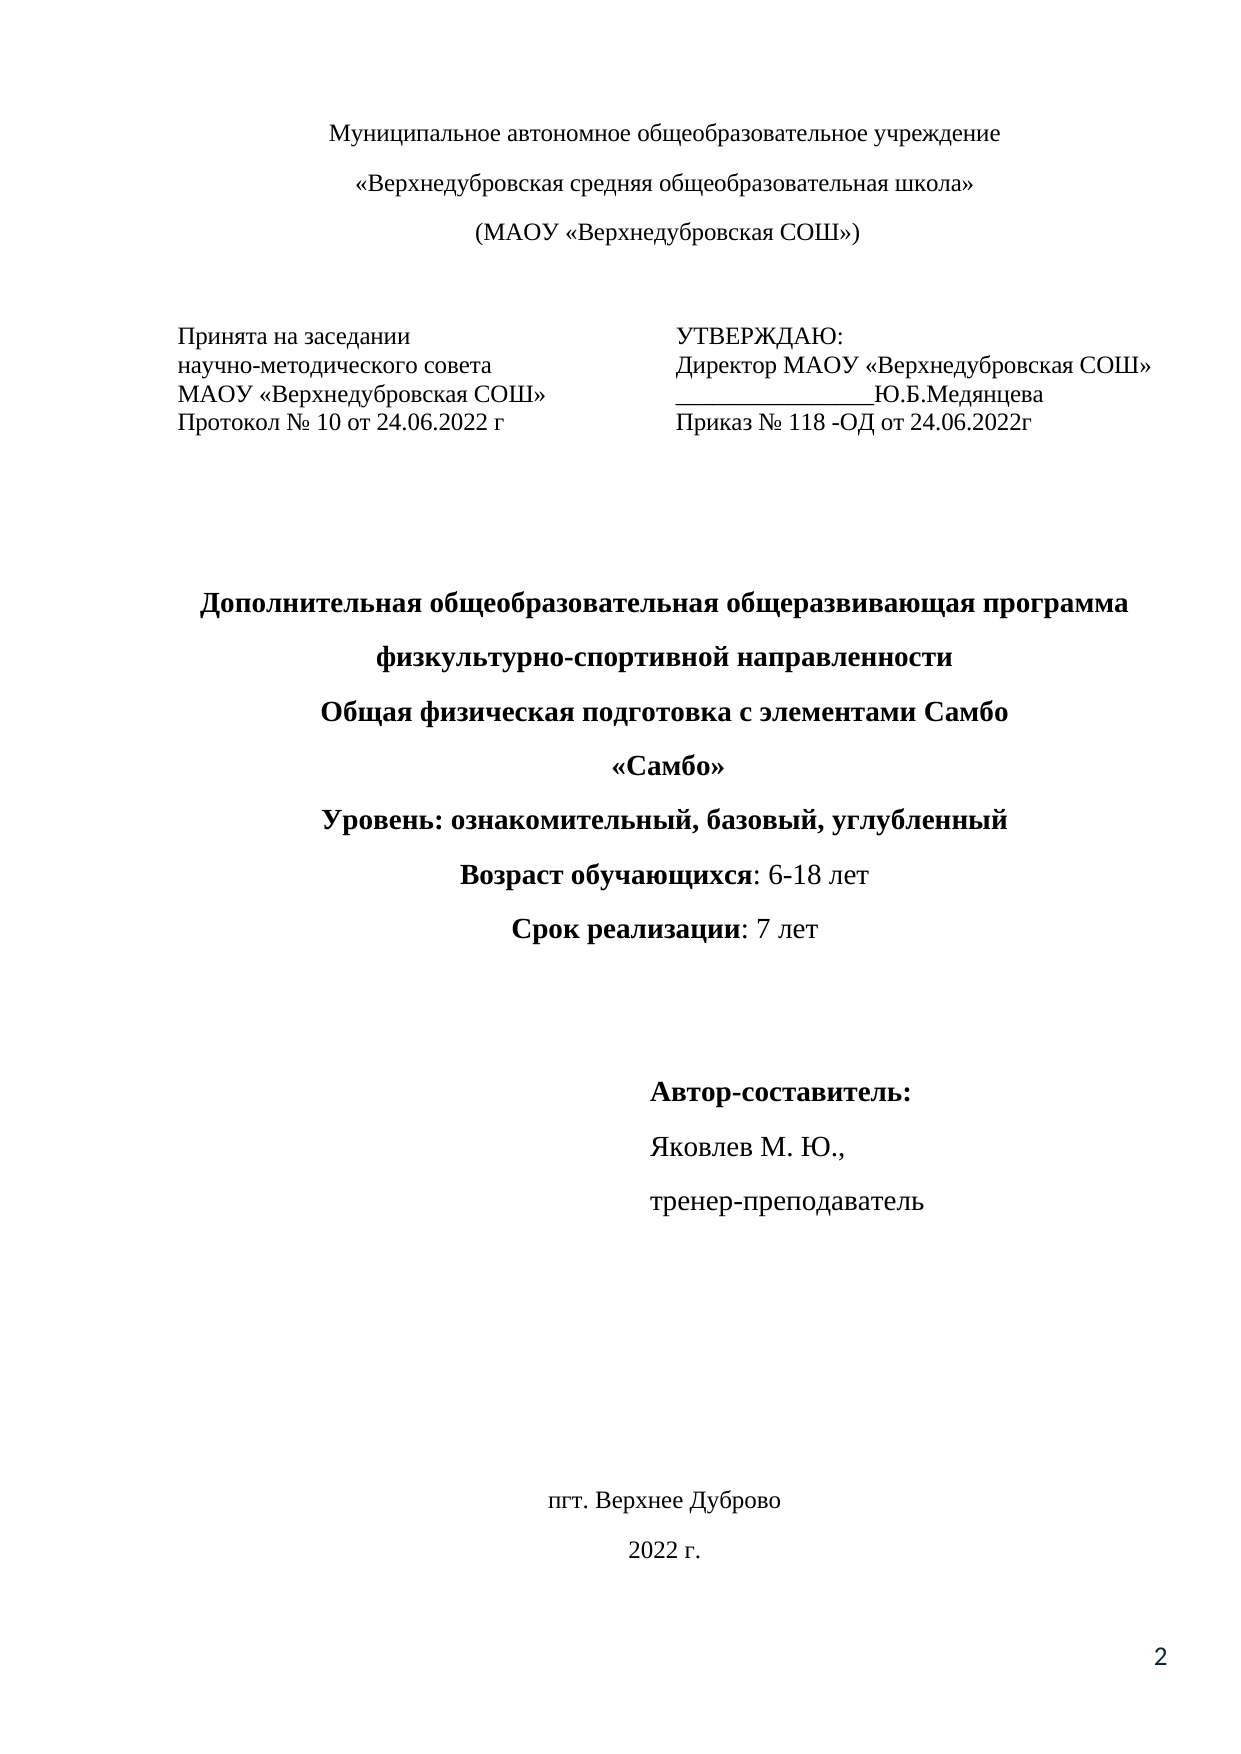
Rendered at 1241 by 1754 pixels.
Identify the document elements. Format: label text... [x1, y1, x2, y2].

text «Верхнедубровская средняя общеобразовательная школа» [177, 168, 1152, 196]
text тренер-преподаватель [177, 1183, 1152, 1217]
text Возраст обучающихся: 6-18 лет [177, 857, 1152, 890]
text Яковлев М. Ю., [177, 1129, 1152, 1162]
text физкультурно-спортивной направленности [177, 639, 1152, 673]
table_header УТВЕРЖДАЮ: Директор МАОУ «Верхнедубровская СОШ» ________________Ю.Б.Медянцева Приказ № 118 -ОД от 24.06.2022г [664, 321, 1163, 436]
text Общая физическая подготовка с элементами Самбо [177, 694, 1152, 727]
text «Самбо» [177, 748, 1152, 782]
text Дополнительная общеобразовательная общеразвивающая программа [177, 585, 1152, 618]
table_header Принята на заседании научно-методического совета МАОУ «Верхнедубровская СОШ» Протокол № 10 от 24.06.2022 г [166, 321, 664, 436]
text Муниципальное автономное общеобразовательное учреждение [177, 118, 1152, 147]
text Автор-составитель: [177, 1074, 1152, 1108]
text пгт. Верхнее Дуброво [177, 1485, 1152, 1514]
text 2022 г. [177, 1535, 1152, 1564]
text Срок реализации: 7 лет [177, 911, 1152, 945]
text (МАОУ «Верхнедубровская СОШ») [177, 217, 1152, 246]
text Уровень: ознакомительный, базовый, углубленный [177, 802, 1152, 836]
